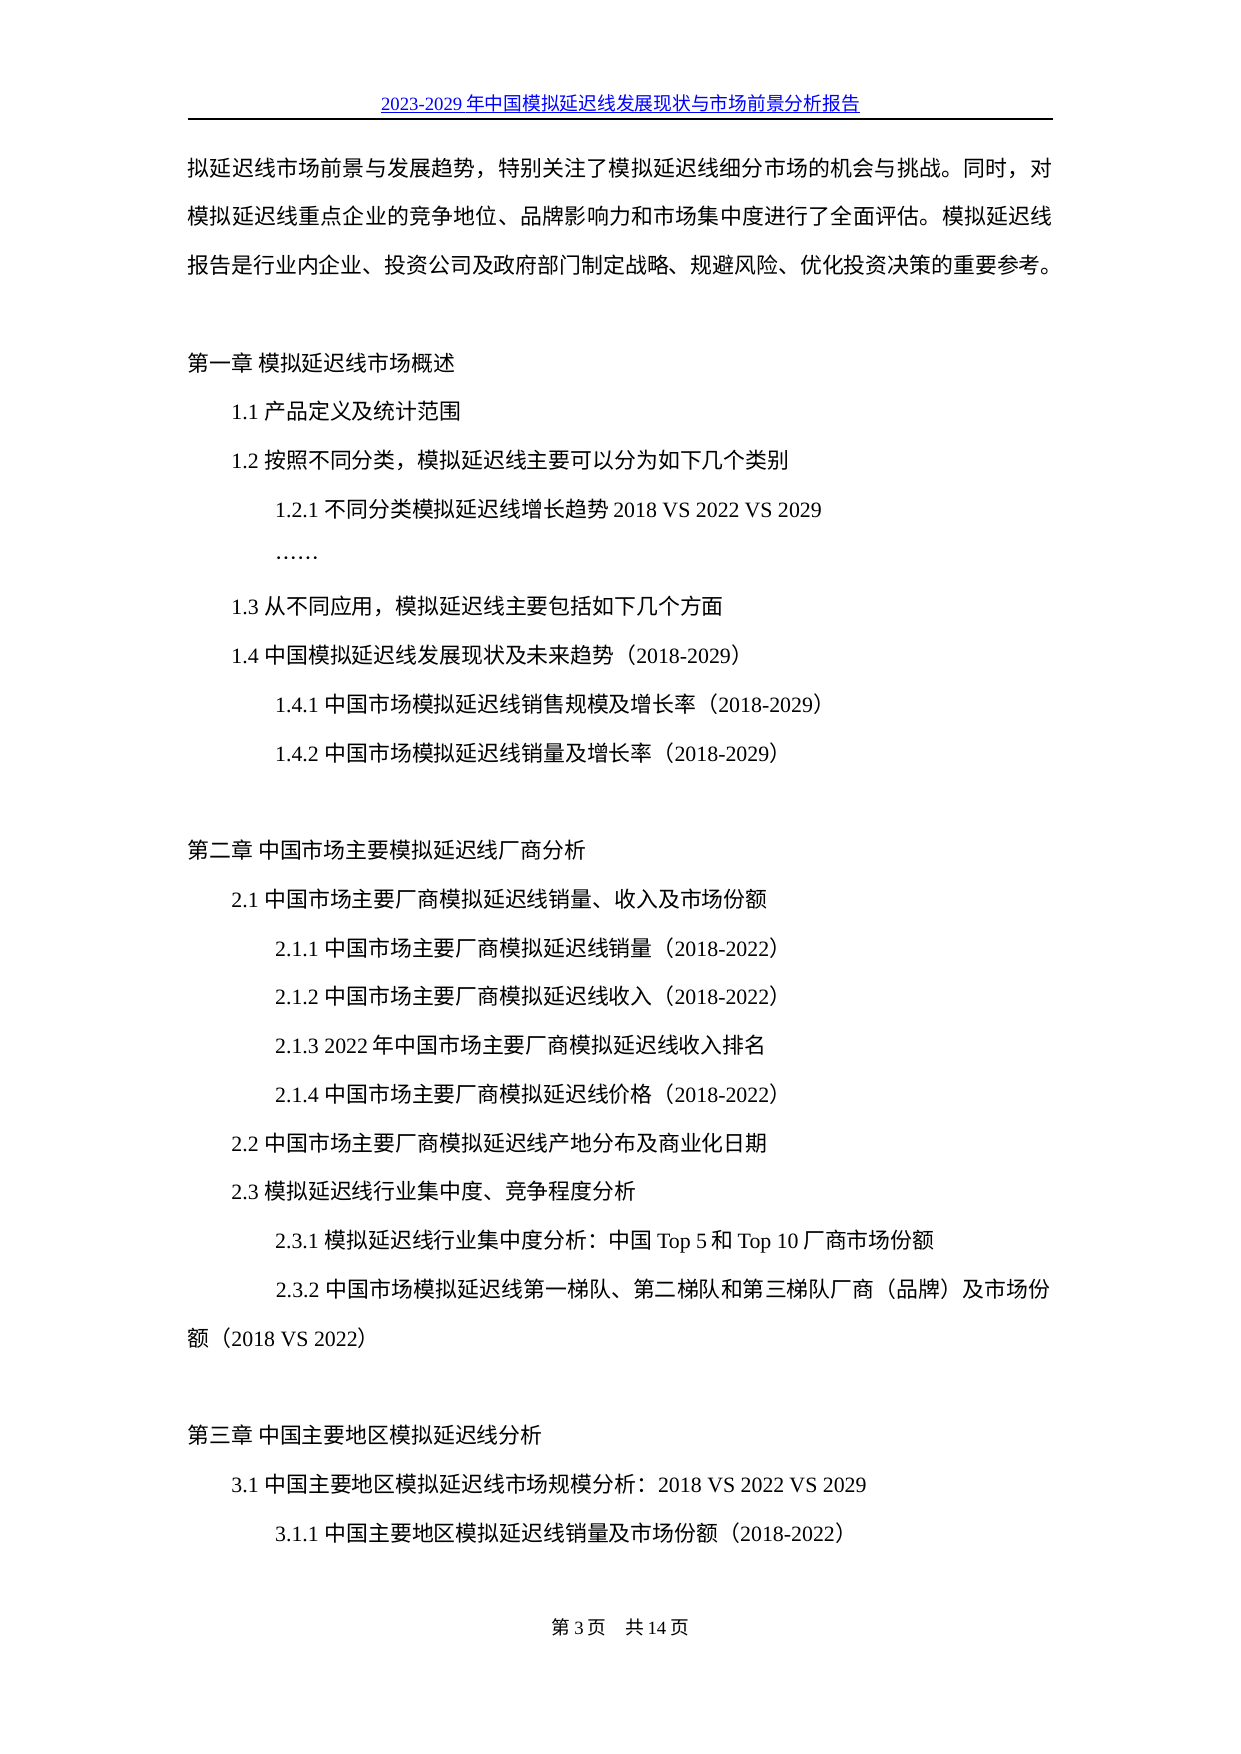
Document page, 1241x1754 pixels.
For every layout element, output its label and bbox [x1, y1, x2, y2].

text [187, 150, 1053, 1548]
